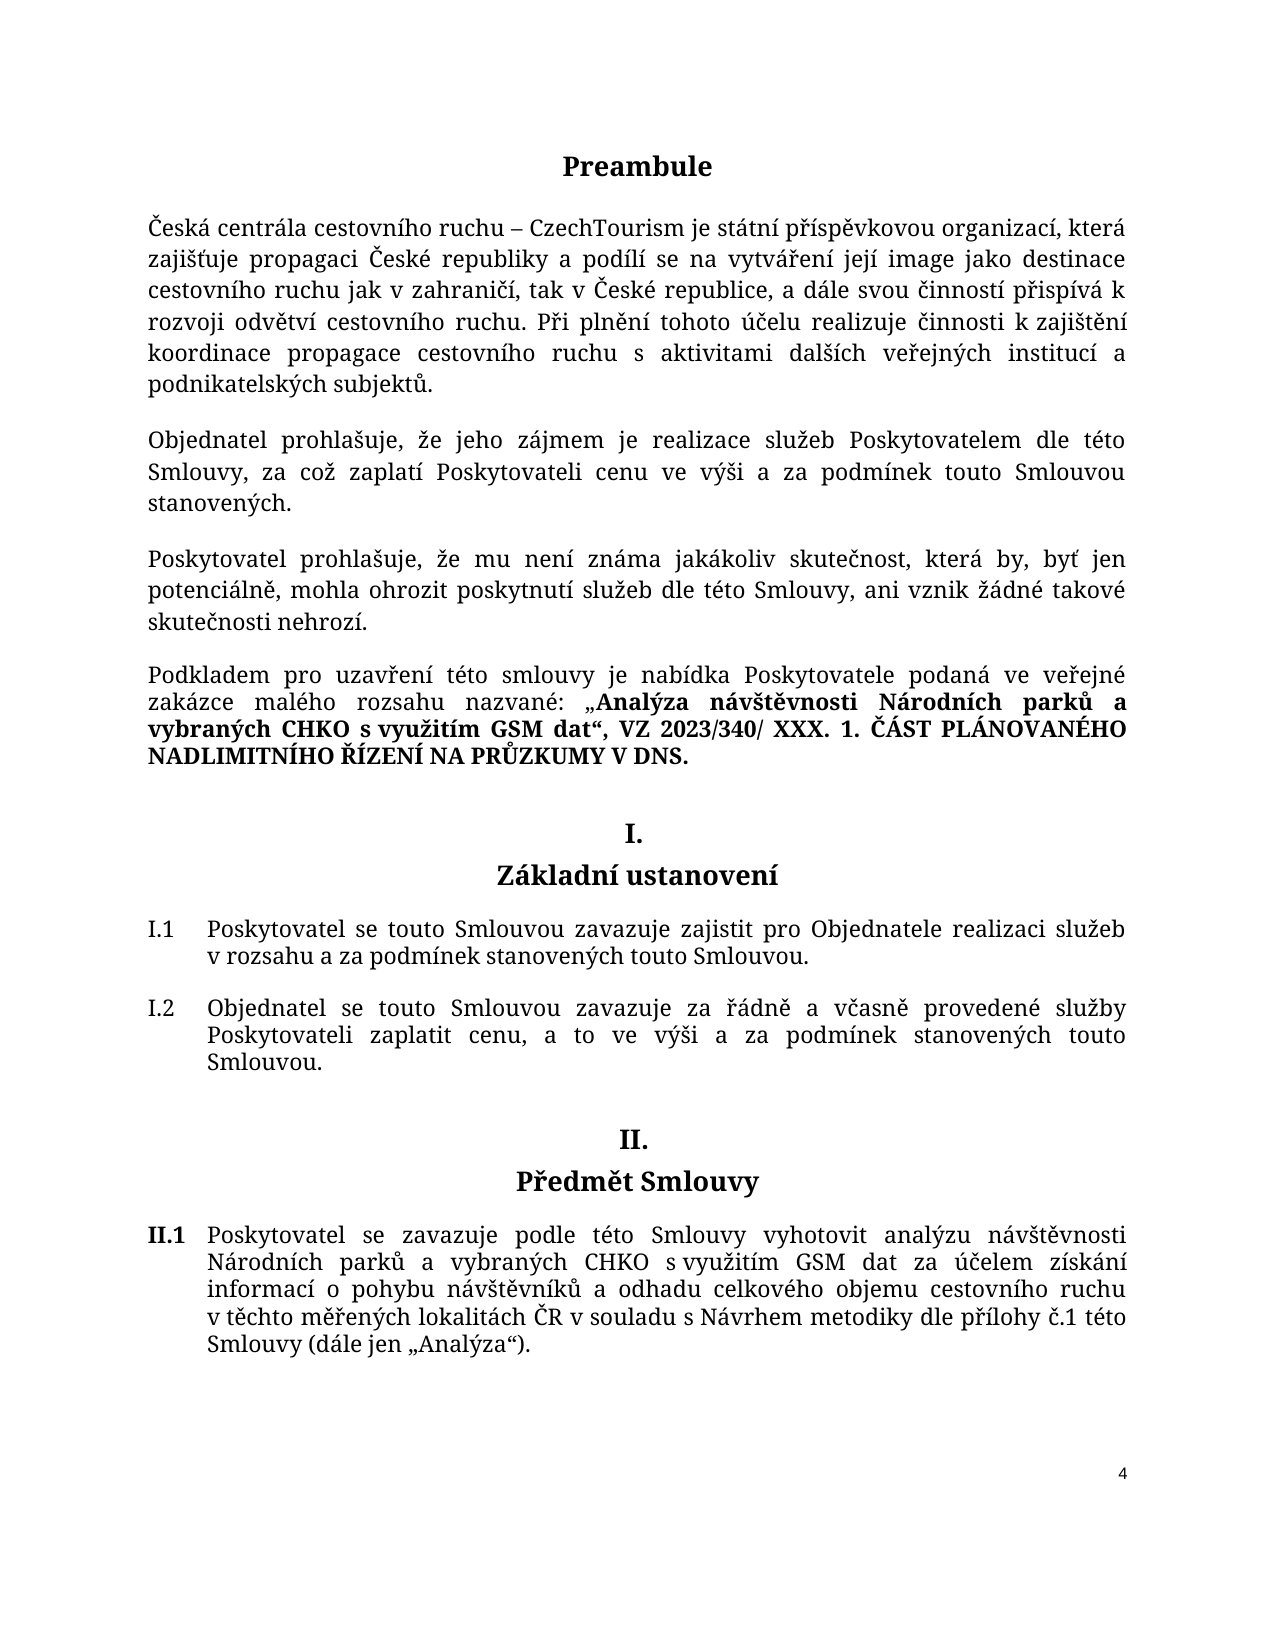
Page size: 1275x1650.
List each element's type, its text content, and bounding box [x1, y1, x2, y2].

title Objednatel prohlašuje, že jeho zájmem je realizace služeb Poskytovatelem dle této Smlouvy, za což zaplatí Poskytovateli cenu ve výši a za podmínek touto Smlouvou stanovených. [148, 424, 1127, 518]
text Preambule [148, 148, 1127, 184]
subtitle Poskytovatel se touto Smlouvou zavazuje zajistit pro Objednatele realizaci služeb v rozsahu a za podmínek stanovených touto Smlouvou. [148, 916, 1127, 970]
subtitle Poskytovatel se zavazuje podle této Smlouvy vyhotovit analýzu návštěvnosti Národních parků a vybraných CHKO s využitím GSM dat za účelem získání informací o pohybu návštěvníků a odhadu celkového objemu cestovního ruchu v těchto měřených lokalitách ČR v souladu s Návrhem metodiky dle přílohy č.1 této Smlouvy (dále jen „Analýza“). [148, 1222, 1127, 1357]
title Česká centrála cestovního ruchu – CzechTourism je státní příspěvkovou organizací, která zajišťuje propagaci České republiky a podílí se na vytváření její image jako destinace cestovního ruchu jak v zahraničí, tak v České republice, a dále svou činností přispívá k rozvoji odvětví cestovního ruchu. Při plnění tohoto účelu realizuje činnosti k zajištění koordinace propagace cestovního ruchu s aktivitami dalších veřejných institucí a podnikatelských subjektů. [148, 212, 1127, 399]
subtitle Předmět Smlouvy [148, 1168, 1127, 1197]
text Podkladem pro uzavření této smlouvy je nabídka Poskytovatele podaná ve veřejné zakázce malého rozsahu nazvané: „Analýza návštěvnosti Národních parků a vybraných CHKO s využitím GSM dat“, VZ 2023/340/ XXX. 1. ČÁST PLÁNOVANÉHO NADLIMITNÍHO ŘÍZENÍ NA PRŮZKUMY V DNS. [148, 662, 1127, 770]
subtitle Základní ustanovení [148, 862, 1127, 891]
subtitle Objednatel se touto Smlouvou zavazuje za řádně a včasně provedené služby Poskytovateli zaplatit cenu, a to ve výši a za podmínek stanovených touto Smlouvou. [148, 995, 1127, 1076]
title Poskytovatel prohlašuje, že mu není známa jakákoliv skutečnost, která by, byť jen potenciálně, mohla ohrozit poskytnutí služeb dle této Smlouvy, ani vznik žádné takové skutečnosti nehrozí. [148, 543, 1127, 637]
